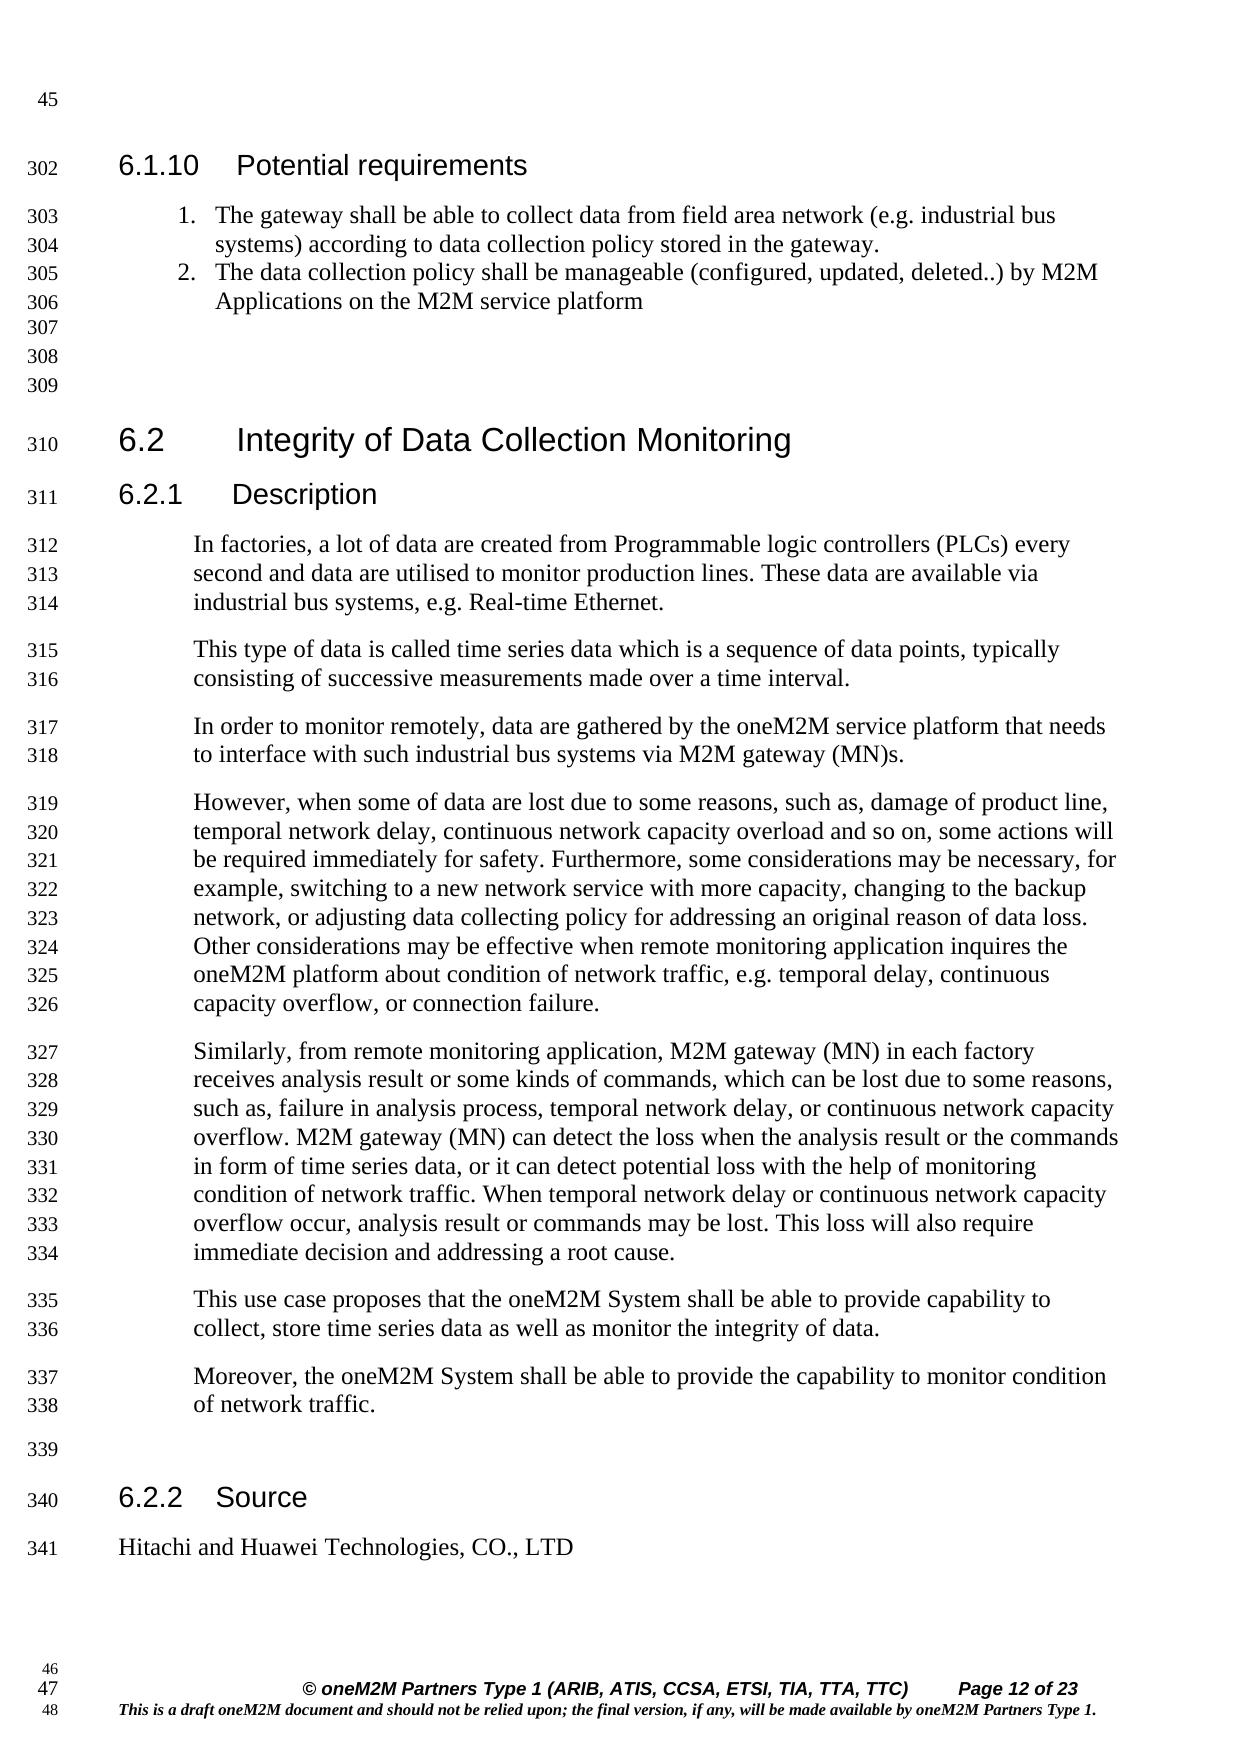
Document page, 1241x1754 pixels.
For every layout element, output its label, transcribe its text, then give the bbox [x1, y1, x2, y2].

text However, when some of data are lost due to some reasons, such as, damage of product line, temporal network delay, continuous network capacity overload and so on, some actions will be required immediately for safety. Furthermore, some considerations may be necessary, for example, switching to a new network service with more capacity, changing to the backup network, or adjusting data collecting policy for addressing an original reason of data loss. Other considerations may be effective when remote monitoring application inquires the oneM2M platform about condition of network traffic, e.g. temporal delay, continuous capacity overflow, or connection failure. [193, 787, 1122, 1017]
text This use case proposes that the oneM2M System shall be able to provide capability to collect, store time series data as well as monitor the integrity of data. [193, 1284, 1122, 1342]
text This type of data is called time series data which is a sequence of data points, typically consisting of successive measurements made over a time interval. [193, 634, 1122, 692]
text Moreover, the oneM2M System shall be able to provide the capability to monitor condition of network traffic. [193, 1361, 1122, 1418]
text Similarly, from remote monitoring application, M2M gateway (MN) in each factory receives analysis result or some kinds of commands, which can be lost due to some reasons, such as, failure in analysis process, temporal network delay, or continuous network capacity overflow. M2M gateway (MN) can detect the loss when the analysis result or the commands in form of time series data, or it can detect potential loss with the help of monitoring condition of network traffic. When temporal network delay or continuous network capacity overflow occur, analysis result or commands may be lost. This loss will also require immediate decision and addressing a root cause. [193, 1036, 1122, 1266]
text Hitachi and Huawei Technologies, CO., LTD [118, 1532, 1122, 1561]
subtitle 6.2 Integrity of Data Collection Monitoring [118, 420, 1122, 458]
list The gateway shall be able to collect data from field area network (e.g. industrial bus systems) according to data collection policy stored in the gateway. [177, 200, 1122, 257]
text In factories, a lot of data are created from Programmable logic controllers (PLCs) every second and data are utilised to monitor production lines. These data are available via industrial bus systems, e.g. Real-time Ethernet. [193, 529, 1122, 616]
list The data collection policy shall be manageable (configured, updated, deleted..) by M2M Applications on the M2M service platform [177, 257, 1122, 315]
subtitle 6.2.1 Description [118, 477, 1122, 511]
text In order to monitor remotely, data are gathered by the oneM2M service platform that needs to interface with such industrial bus systems via M2M gateway (MN)s. [193, 711, 1122, 768]
subtitle 6.1.10 Potential requirements [118, 148, 1122, 181]
subtitle 6.2.2 Source [118, 1480, 1122, 1513]
